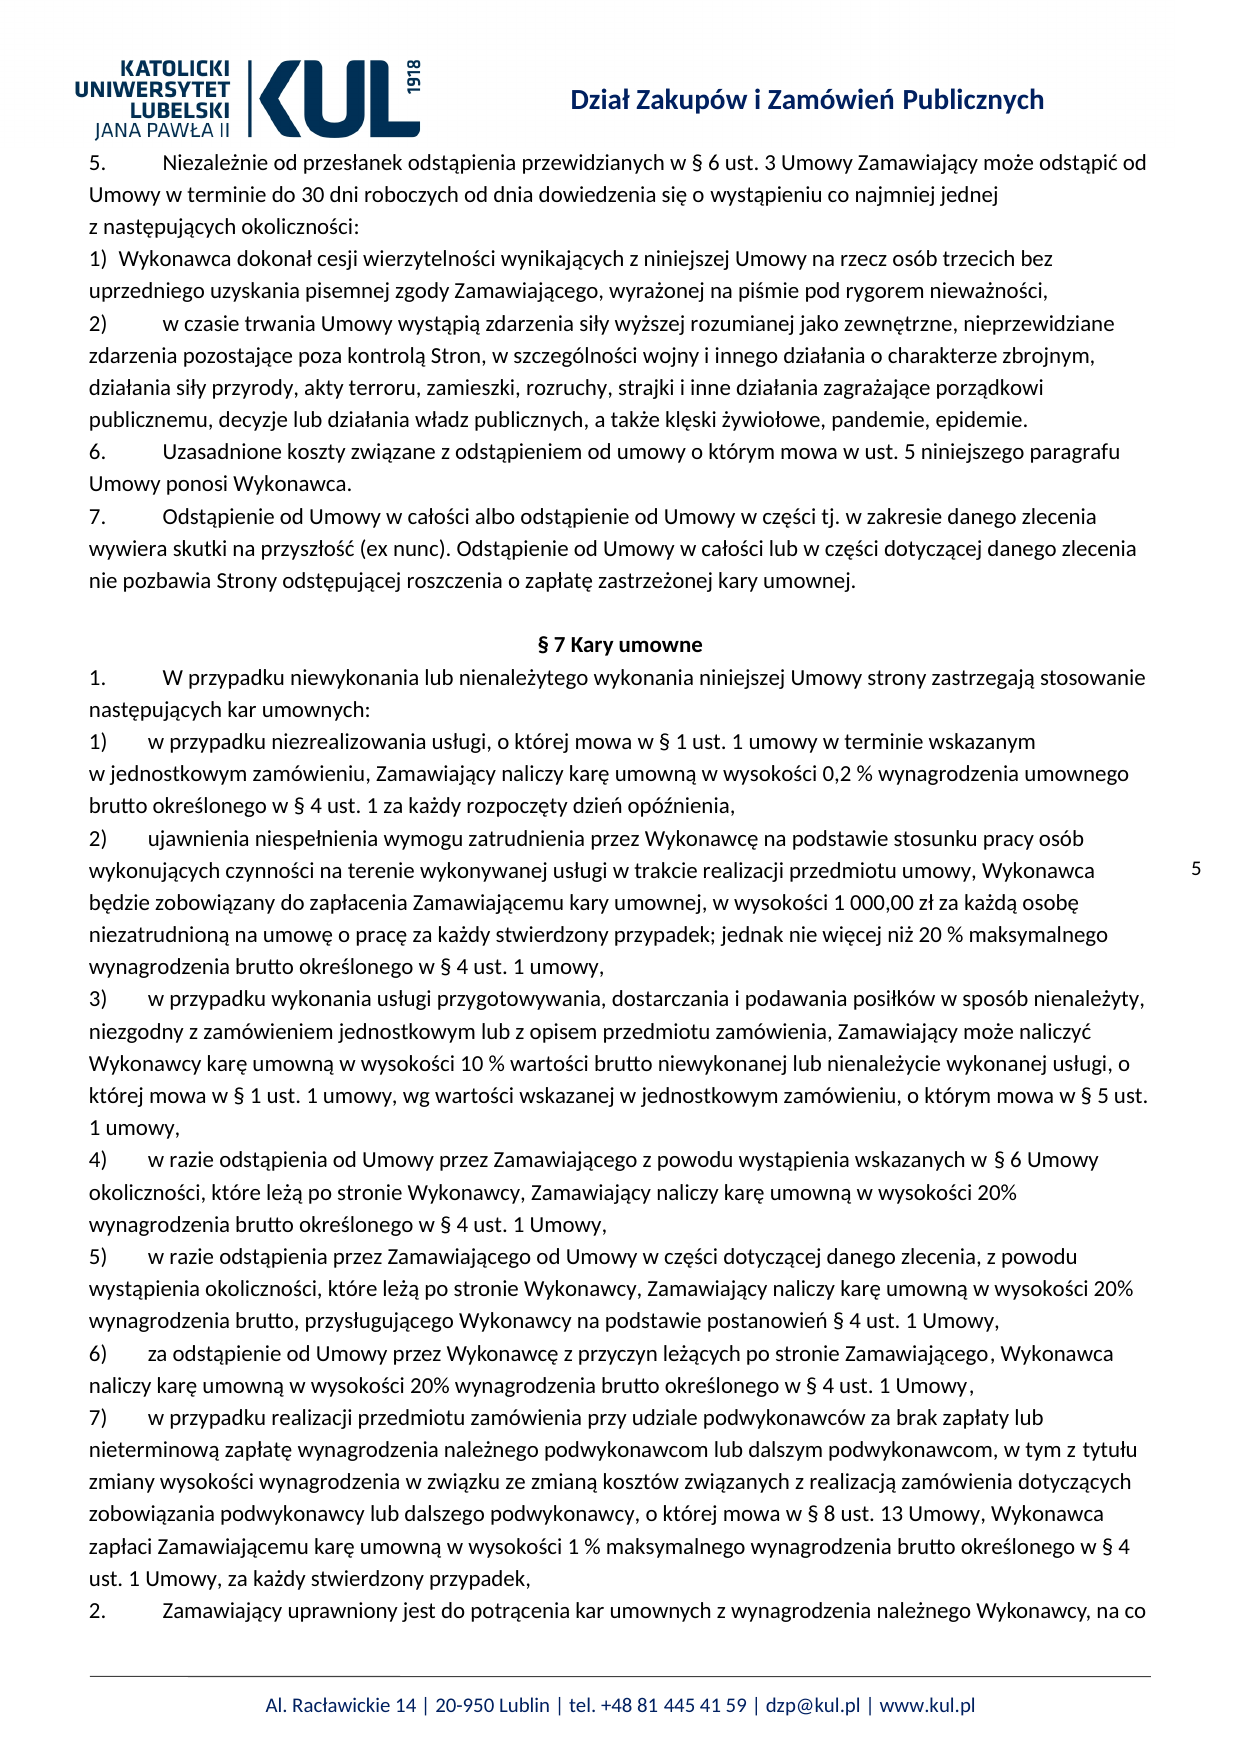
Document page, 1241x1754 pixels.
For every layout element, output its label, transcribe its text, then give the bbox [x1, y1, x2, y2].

list w razie odstąpienia od Umowy przez Zamawiającego z powodu wystąpienia wskazanych w § 6 Umowy okoliczności, które leżą po stronie Wykonawcy, Zamawiający naliczy karę umowną w wysokości 20% wynagrodzenia brutto określonego w § 4 ust. 1 Umowy, [89, 1146, 1152, 1238]
list w razie odstąpienia przez Zamawiającego od Umowy w części dotyczącej danego zlecenia, z powodu wystąpienia okoliczności, które leżą po stronie Wykonawcy, Zamawiający naliczy karę umowną w wysokości 20% wynagrodzenia brutto, przysługującego Wykonawcy na podstawie postanowień § 4 ust. 1 Umowy, [89, 1242, 1152, 1334]
list ujawnienia niespełnienia wymogu zatrudnienia przez Wykonawcę na podstawie stosunku pracy osób wykonujących czynności na terenie wykonywanej usługi w trakcie realizacji przedmiotu umowy, Wykonawca będzie zobowiązany do zapłacenia Zamawiającemu kary umownej, w wysokości 1 000,00 zł za każdą osobę niezatrudnioną na umowę o pracę za każdy stwierdzony przypadek; jednak nie więcej niż 20 % maksymalnego wynagrodzenia brutto określonego w § 4 ust. 1 umowy, [89, 824, 1152, 980]
picture [0, 0, 1175, 148]
list w przypadku wykonania usługi przygotowywania, dostarczania i podawania posiłków w sposób nienależyty, niezgodny z zamówieniem jednostkowym lub z opisem przedmiotu zamówienia, Zamawiający może naliczyć Wykonawcy karę umowną w wysokości 10 % wartości brutto niewykonanej lub nienależycie wykonanej usługi, o której mowa w § 1 ust. 1 umowy, wg wartości wskazanej w jednostkowym zamówieniu, o którym mowa w § 5 ust. 1 umowy, [89, 984, 1152, 1141]
list w czasie trwania Umowy wystąpią zdarzenia siły wyższej rozumianej jako zewnętrzne, nieprzewidziane zdarzenia pozostające poza kontrolą Stron, w szczególności wojny i innego działania o charakterze zbrojnym, działania siły przyrody, akty terroru, zamieszki, rozruchy, strajki i inne działania zagrażające porządkowi publicznemu, decyzje lub działania władz publicznych, a także klęski żywiołowe, pandemie, epidemie. [89, 309, 1152, 433]
list Niezależnie od przesłanek odstąpienia przewidzianych w § 6 ust. 3 Umowy Zamawiający może odstąpić od Umowy w terminie do 30 dni roboczych od dnia dowiedzenia się o wystąpieniu co najmniej jednej z następujących okoliczności: [89, 148, 1152, 240]
list Uzasadnione koszty związane z odstąpieniem od umowy o którym mowa w ust. 5 niniejszego paragrafu Umowy ponosi Wykonawca. [89, 437, 1152, 498]
list w przypadku niezrealizowania usługi, o której mowa w § 1 ust. 1 umowy w terminie wskazanym w jednostkowym zamówieniu, Zamawiający naliczy karę umowną w wysokości 0,2 % wynagrodzenia umownego brutto określonego w § 4 ust. 1 za każdy rozpoczęty dzień opóźnienia, [89, 727, 1152, 819]
list W przypadku niewykonania lub nienależytego wykonania niniejszej Umowy strony zastrzegają stosowanie następujących kar umownych: [89, 663, 1152, 723]
list Odstąpienie od Umowy w całości albo odstąpienie od Umowy w części tj. w zakresie danego zlecenia wywiera skutki na przyszłość (ex nunc). Odstąpienie od Umowy w całości lub w części dotyczącej danego zlecenia nie pozbawia Strony odstępującej roszczenia o zapłatę zastrzeżonej kary umownej. [89, 502, 1152, 594]
text § 7 Kary umowne [89, 631, 1152, 658]
list za odstąpienie od Umowy przez Wykonawcę z przyczyn leżących po stronie Zamawiającego, Wykonawca naliczy karę umowną w wysokości 20% wynagrodzenia brutto określonego w § 4 ust. 1 Umowy, [89, 1339, 1152, 1399]
list w przypadku realizacji przedmiotu zamówienia przy udziale podwykonawców za brak zapłaty lub nieterminową zapłatę wynagrodzenia należnego podwykonawcom lub dalszym podwykonawcom, w tym z tytułu zmiany wysokości wynagrodzenia w związku ze zmianą kosztów związanych z realizacją zamówienia dotyczących zobowiązania podwykonawcy lub dalszego podwykonawcy, o której mowa w § 8 ust. 13 Umowy, Wykonawca zapłaci Zamawiającemu karę umowną w wysokości 1 % maksymalnego wynagrodzenia brutto określonego w § 4 ust. 1 Umowy, za każdy stwierdzony przypadek, [89, 1403, 1152, 1592]
list Wykonawca dokonał cesji wierzytelności wynikających z niniejszej Umowy na rzecz osób trzecich bez uprzedniego uzyskania pisemnej zgody Zamawiającego, wyrażonej na piśmie pod rygorem nieważności, [89, 244, 1152, 304]
